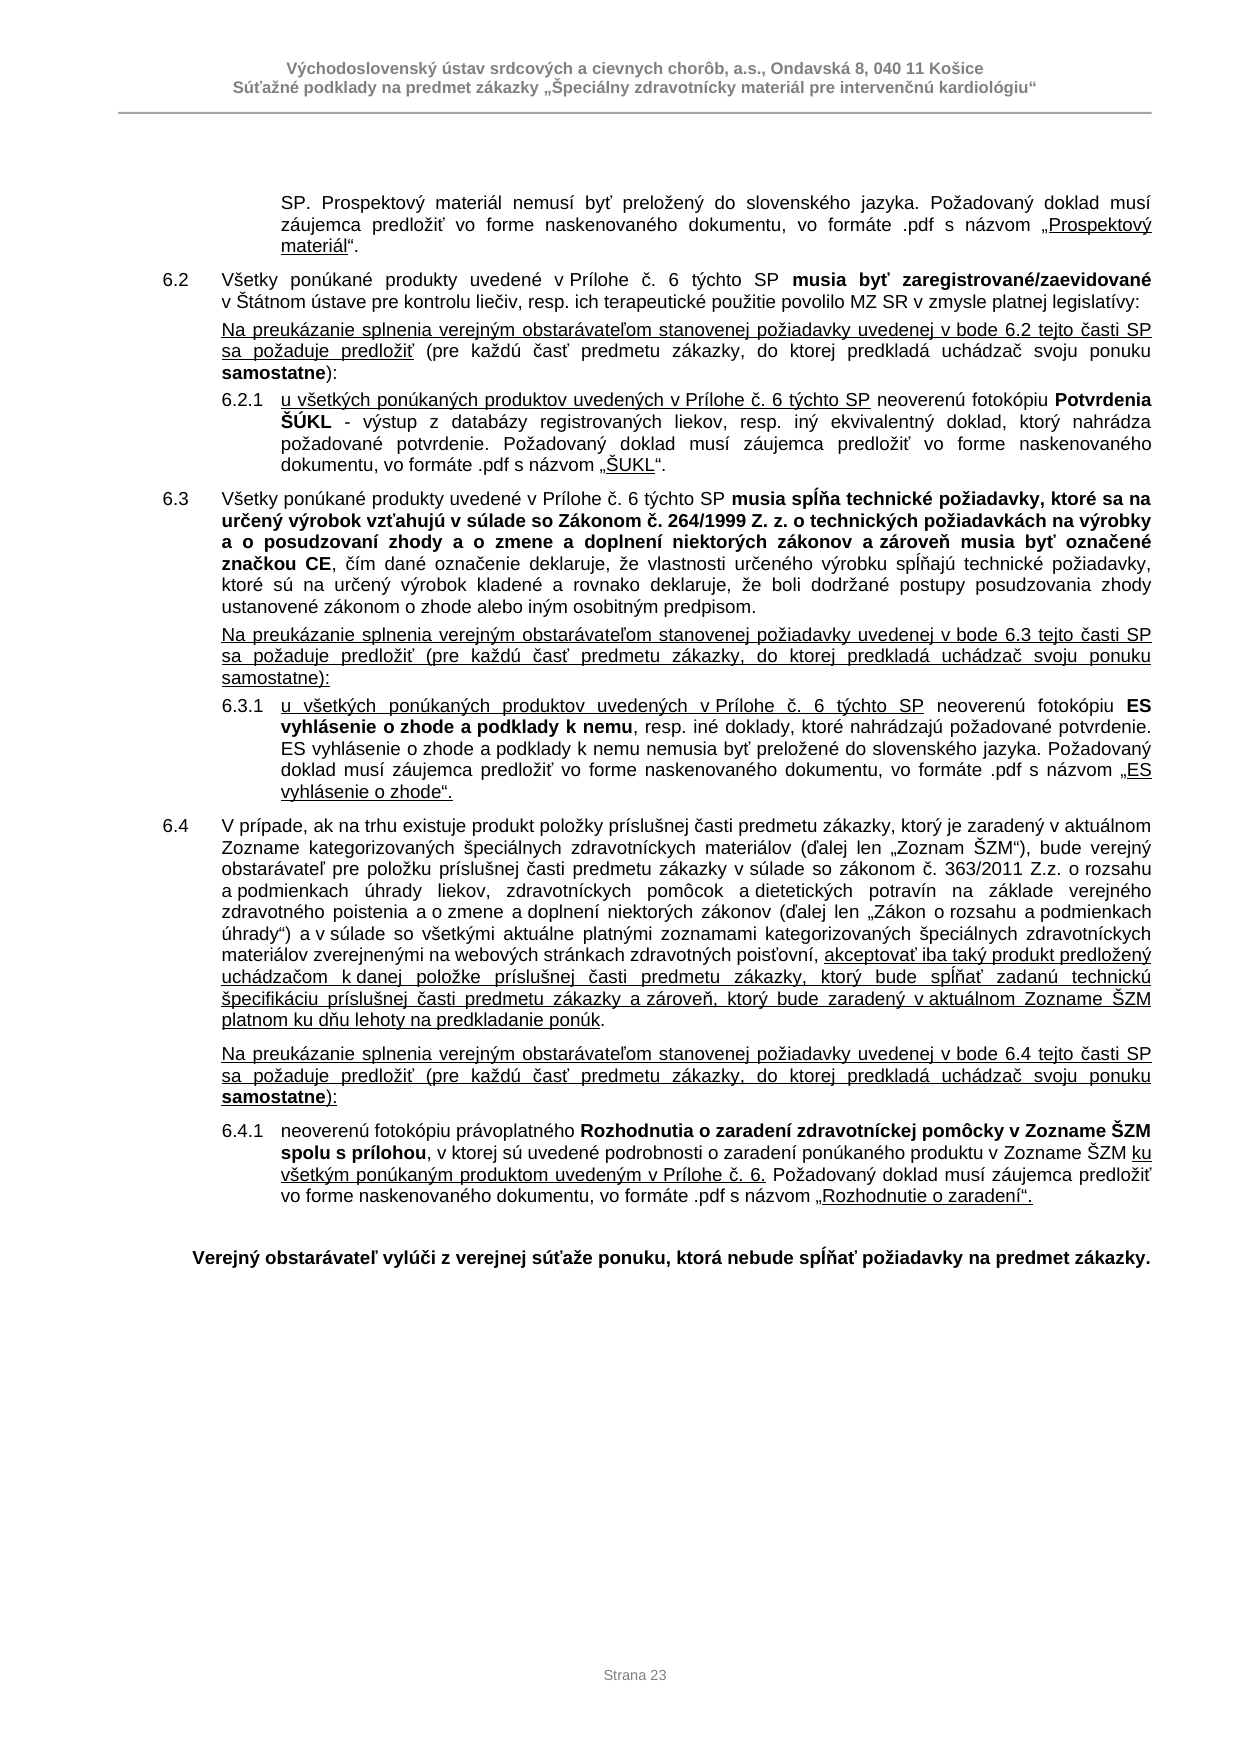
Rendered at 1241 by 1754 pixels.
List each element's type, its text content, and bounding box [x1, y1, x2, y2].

list V prípade, ak na trhu existuje produkt položky príslušnej časti predmetu zákazky, ktorý je zaradený v aktuálnom Zozname kategorizovaných špeciálnych zdravotníckych materiálov (ďalej len „Zoznam ŠZM“), bude verejný obstarávateľ pre položku príslušnej časti predmetu zákazky v súlade so zákonom č. 363/2011 Z.z. o rozsahu a podmienkach úhrady liekov, zdravotníckych pomôcok a dietetických potravín na základe verejného zdravotného poistenia a o zmene a doplnení niektorých zákonov (ďalej len „Zákon o rozsahu a podmienkach úhrady“) a v súlade so všetkými aktuálne platnými zoznamami kategorizovaných špeciálnych zdravotníckych materiálov zverejnenými na webových stránkach zdravotných poisťovní, akceptovať iba taký produkt predložený uchádzačom k danej položke príslušnej časti predmetu zákazky, ktorý bude spĺňať zadanú technickú špecifikáciu príslušnej časti predmetu zákazky a zároveň, ktorý bude zaradený v aktuálnom Zozname ŠZM platnom ku dňu lehoty na predkladanie ponúk. [162, 815, 1152, 1031]
list Na preukázanie splnenia verejným obstarávateľom stanovenej požiadavky uvedenej v bode 6.3 tejto časti SP sa požaduje predložiť (pre každú časť predmetu zákazky, do ktorej predkladá uchádzač svoju ponuku samostatne): [221, 624, 1152, 642]
list Na preukázanie splnenia verejným obstarávateľom stanovenej požiadavky uvedenej v bode 6.2 tejto časti SP sa požaduje predložiť (pre každú časť predmetu zákazky, do ktorej predkladá uchádzač svoju ponuku samostatne): [221, 318, 1152, 337]
list neoverenú fotokópiu právoplatného Rozhodnutia o zaradení zdravotníckej pomôcky v Zozname ŠZM spolu s prílohou, v ktorej sú uvedené podrobnosti o zaradení ponúkaného produktu v Zozname ŠZM ku všetkým ponúkaným produktom uvedeným v Prílohe č. 6. Požadovaný doklad musí záujemca predložiť vo forme naskenovaného dokumentu, vo formáte .pdf s názvom „Rozhodnutie o zaradení“. [222, 1120, 1152, 1206]
list Na preukázanie splnenia verejným obstarávateľom stanovenej požiadavky uvedenej v bode 6.4 tejto časti SP sa požaduje predložiť (pre každú časť predmetu zákazky, do ktorej predkladá uchádzač svoju ponuku samostatne): [221, 1043, 1152, 1062]
list Všetky ponúkané produkty uvedené v Prílohe č. 6 týchto SP musia byť zaregistrované/zaevidované v Štátnom ústave pre kontrolu liečiv, resp. ich terapeutické použitie povolilo MZ SR v zmysle platnej legislatívy: [162, 269, 1152, 312]
list u všetkých ponúkaných produktov uvedených v Prílohe č. 6 týchto SP neoverenú fotokópiu ES vyhlásenie o zhode a podklady k nemu, resp. iné doklady, ktoré nahrádzajú požadované potvrdenie. ES vyhlásenie o zhode a podklady k nemu nemusia byť preložené do slovenského jazyka. Požadovaný doklad musí záujemca predložiť vo forme naskenovaného dokumentu, vo formáte .pdf s názvom „ES vyhlásenie o zhode“. [222, 694, 1152, 802]
list u všetkých ponúkaných produktov uvedených v Prílohe č. 6 týchto SP neoverenú fotokópiu Potvrdenia ŠÚKL - výstup z databázy registrovaných liekov, resp. iný ekvivalentný doklad, ktorý nahrádza požadované potvrdenie. Požadovaný doklad musí záujemca predložiť vo forme naskenovaného dokumentu, vo formáte .pdf s názvom „ŠUKL“. [221, 389, 1152, 476]
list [222, 192, 1152, 256]
list Všetky ponúkané produkty uvedené v Prílohe č. 6 týchto SP musia spĺňa technické požiadavky, ktoré sa na určený výrobok vzťahujú v súlade so Zákonom č. 264/1999 Z. z. o technických požiadavkách na výrobky a o posudzovaní zhody a o zmene a doplnení niektorých zákonov a zároveň musia byť označené značkou CE, čím dané označenie deklaruje, že vlastnosti určeného výrobku spĺňajú technické požiadavky, ktoré sú na určený výrobok kladené a rovnako deklaruje, že boli dodržané postupy posudzovania zhody ustanovené zákonom o zhode alebo iným osobitným predpisom. [162, 488, 1152, 617]
text Verejný obstarávateľ vylúči z verejnej súťaže ponuku, ktorá nebude spĺňať požiadavky na predmet zákazky. [118, 1247, 1152, 1268]
list Na preukázanie splnenia verejným obstarávateľom stanovenej požiadavky uvedenej v bode 6.3 tejto časti SP sa požaduje predložiť (pre každú časť predmetu zákazky, do ktorej predkladá uchádzač svoju ponuku samostatne): [221, 643, 1152, 688]
list Na preukázanie splnenia verejným obstarávateľom stanovenej požiadavky uvedenej v bode 6.4 tejto časti SP sa požaduje predložiť (pre každú časť predmetu zákazky, do ktorej predkladá uchádzač svoju ponuku samostatne): [221, 1063, 1152, 1108]
list Na preukázanie splnenia verejným obstarávateľom stanovenej požiadavky uvedenej v bode 6.2 tejto časti SP sa požaduje predložiť (pre každú časť predmetu zákazky, do ktorej predkladá uchádzač svoju ponuku samostatne): [221, 338, 1152, 383]
